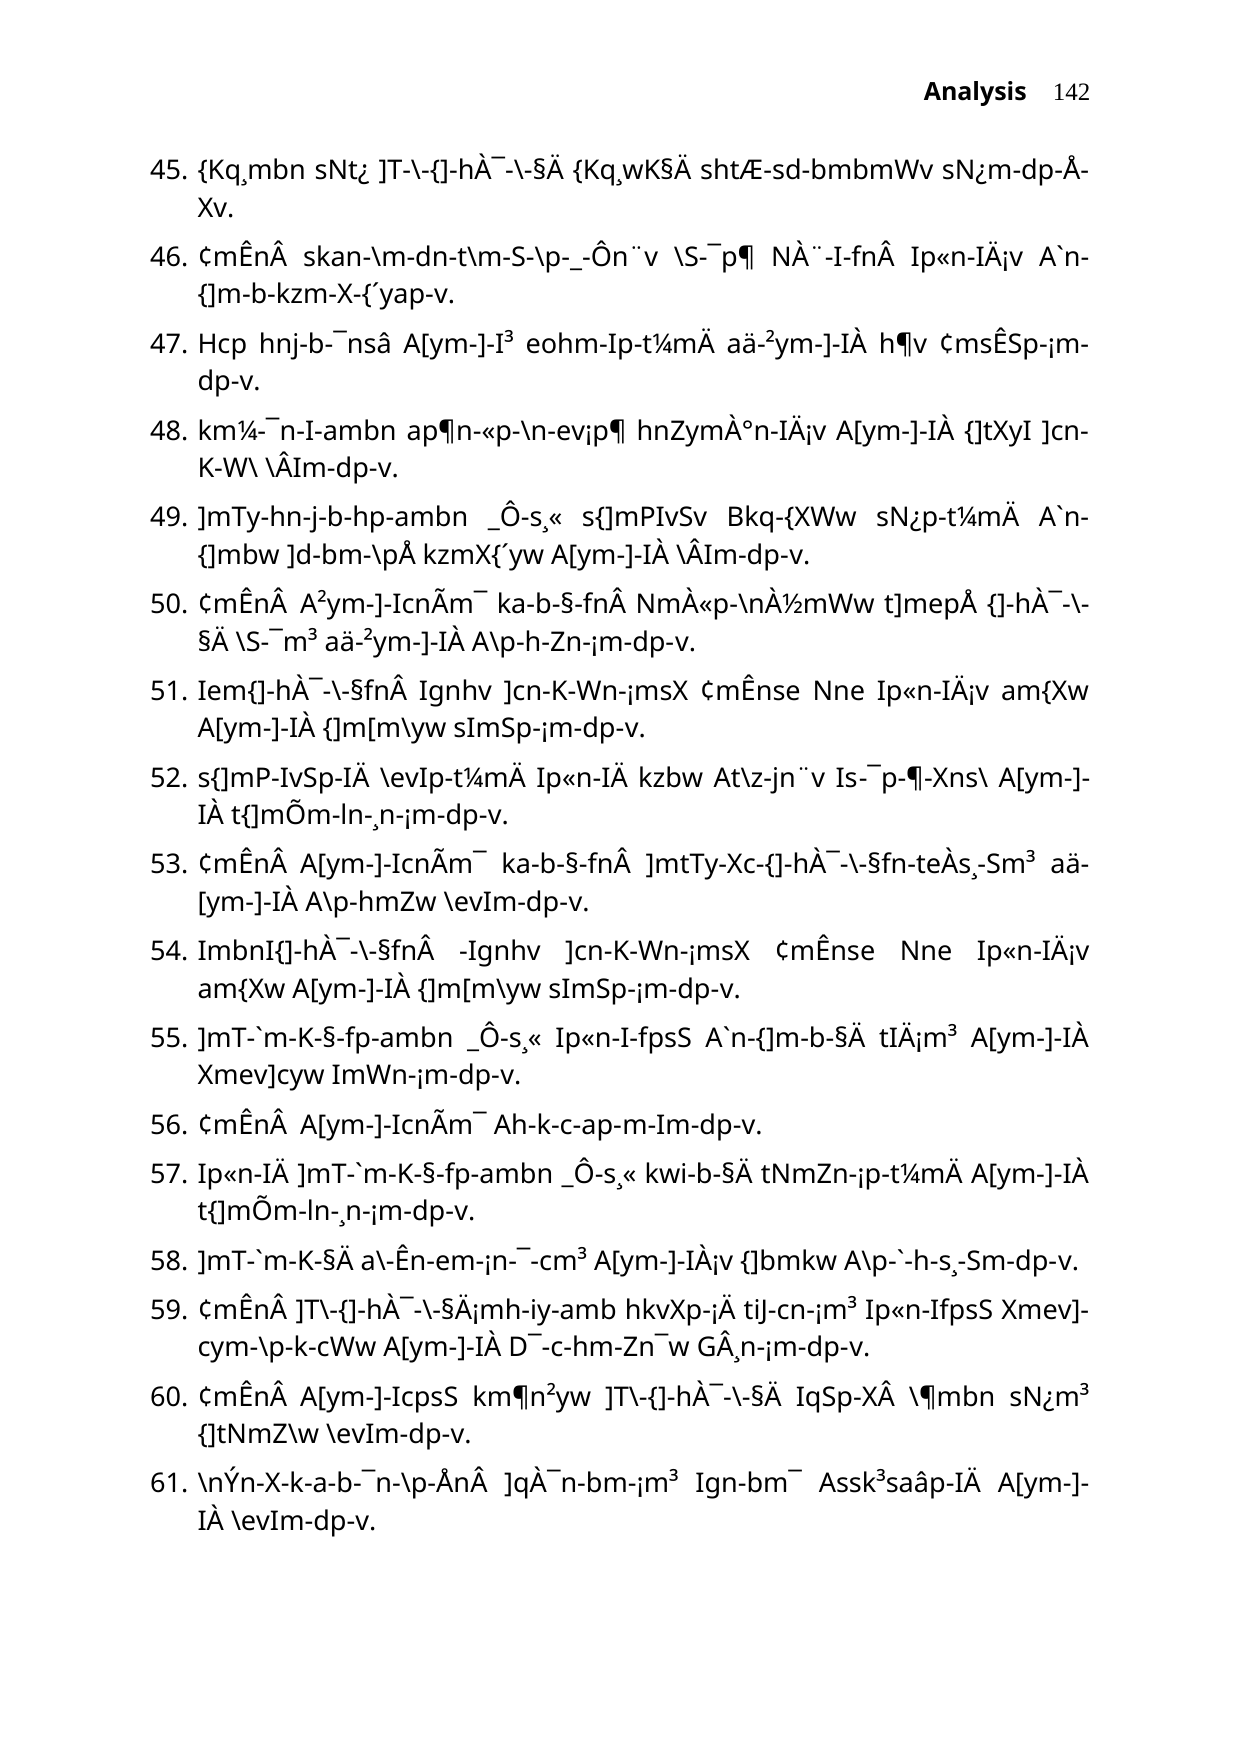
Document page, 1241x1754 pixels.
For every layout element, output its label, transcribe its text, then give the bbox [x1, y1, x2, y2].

list ¢mÊnÂ A[ym-]-IcnÃm¯ Ah-k-c-ap-­m-Im-dp-­v. [150, 1104, 1090, 1142]
list ImbnI{]-hÀ¯-\-§fnÂ -Ignhv ]cn-K-Wn-¡msX ¢mÊnse Nne Ip«n-IÄ¡v am{Xw A[ym-]-IÀ {]m[m\yw sImSp-¡m-dp-­v. [150, 931, 1090, 1006]
list ]mT-`m-K-§-fp-ambn _Ô-s¸« Ip«n-I-fpsS A`n-{]m-b-§Ä tIÄ¡m³ A[ym-]-IÀ Xmev]cyw ImWn-¡m-dp-­v. [150, 1018, 1090, 1093]
list \nÝn-X-k-a-b-¯n-\p-ÅnÂ ]qÀ¯n-bm-¡m³ Ign-bm¯ Assk³saâp-IÄ A[ym-]-IÀ \evIm-dp-­v. [150, 1463, 1090, 1538]
list ¢mÊnÂ A[ym-]-IcpsS km¶n²yw ]T\-{]-hÀ¯-\-§Ä IqSp-XÂ \¶mbn sN¿m³ {]tNmZ\w \evIm-dp-­v. [150, 1377, 1090, 1452]
list ]mTy-hn-j-b-hp-ambn _Ô-s¸« s{]mPIvSv Bkq-{XWw sN¿p-t¼mÄ A`n-{]mbw ]d-bm-\pÅ kzmX{´yw A[ym-]-IÀ \ÂIm-dp-­v. [150, 497, 1090, 572]
list s{]mP-IvSp-IÄ \evIp-t¼mÄ Ip«n-IÄ kzbw At\z-jn¨v Is­-¯p-¶-Xns\ A[ym-]-IÀ t{]mÕm-ln-¸n-¡m-dp-­v. [150, 757, 1090, 832]
list ¢mÊnÂ A[ym-]-IcnÃm¯ ka-b-§-fnÂ ]mtTy-Xc-{]-hÀ¯-\-§fn-teÀs¸-Sm³ aä-[ym-]-IÀ A\p-hmZw \evIm-dp-­v. [150, 844, 1090, 919]
list km¼-¯n-I-ambn ap¶n-«p-\n-ev¡p¶ hnZymÀ°n-IÄ¡v A[ym-]-IÀ {]tXyI ]cn-K-W\ \ÂIm-dp-­v. [150, 410, 1090, 485]
list ¢mÊnÂ A²ym-]-IcnÃm¯ ka-b-§-fnÂ NmÀ«p-\nÀ½mWw t]mepÅ {]-hÀ¯-\-§Ä \S-¯m³ aä-²ym-]-IÀ A\p-h-Zn-¡m-dp-­v. [150, 584, 1090, 659]
list {Kq¸mbn sNt¿­ ]T-\-{]-hÀ¯-\-§Ä {Kq¸wK§Ä shtÆ-sd-bmbmWv sN¿m-dp-Å-Xv. [150, 150, 1090, 225]
list Hcp hnj-b-¯nsâ A[ym-]-I³ eohm-Ip-t¼mÄ aä-²ym-]-IÀ h¶v ¢msÊSp-¡m-dp-­v. [150, 323, 1090, 398]
list ¢mÊnÂ skan-\m-dn-t\m-S-\p-_-Ôn¨v \S-¯p¶ NÀ¨-I-fnÂ Ip«n-IÄ¡v A`n-{]m-b-kzm-X-{´yap-­v. [150, 237, 1090, 312]
list Iem{]-hÀ¯-\-§fnÂ Ignhv ]cn-K-Wn-¡msX ¢mÊnse Nne Ip«n-IÄ¡v am{Xw A[ym-]-IÀ {]m[m\yw sImSp-¡m-dp-­v. [150, 671, 1090, 746]
list ¢mÊnÂ ]T\-{]-hÀ¯-\-§Ä¡mh-iy-amb hkvXp-¡Ä tiJ-cn-¡m³ Ip«n-IfpsS Xmev]-cym-\p-k-cWw A[ym-]-IÀ D¯-c-hm-Zn¯w GÂ¸n-¡m-dp-­v. [150, 1290, 1090, 1365]
list ]mT-`m-K-§Ä a\-Ên-em-¡n-¯-cm³ A[ym-]-IÀ¡v {]bmkw A\p-`-h-s¸-Sm-dp-­v. [150, 1241, 1090, 1278]
list Ip«n-IÄ ]mT-`m-K-§-fp-ambn _Ô-s¸« kwi-b-§Ä tNmZn-¡p-t¼mÄ A[ym-]-IÀ t{]mÕm-ln-¸n-¡m-dp-­v. [150, 1154, 1090, 1229]
